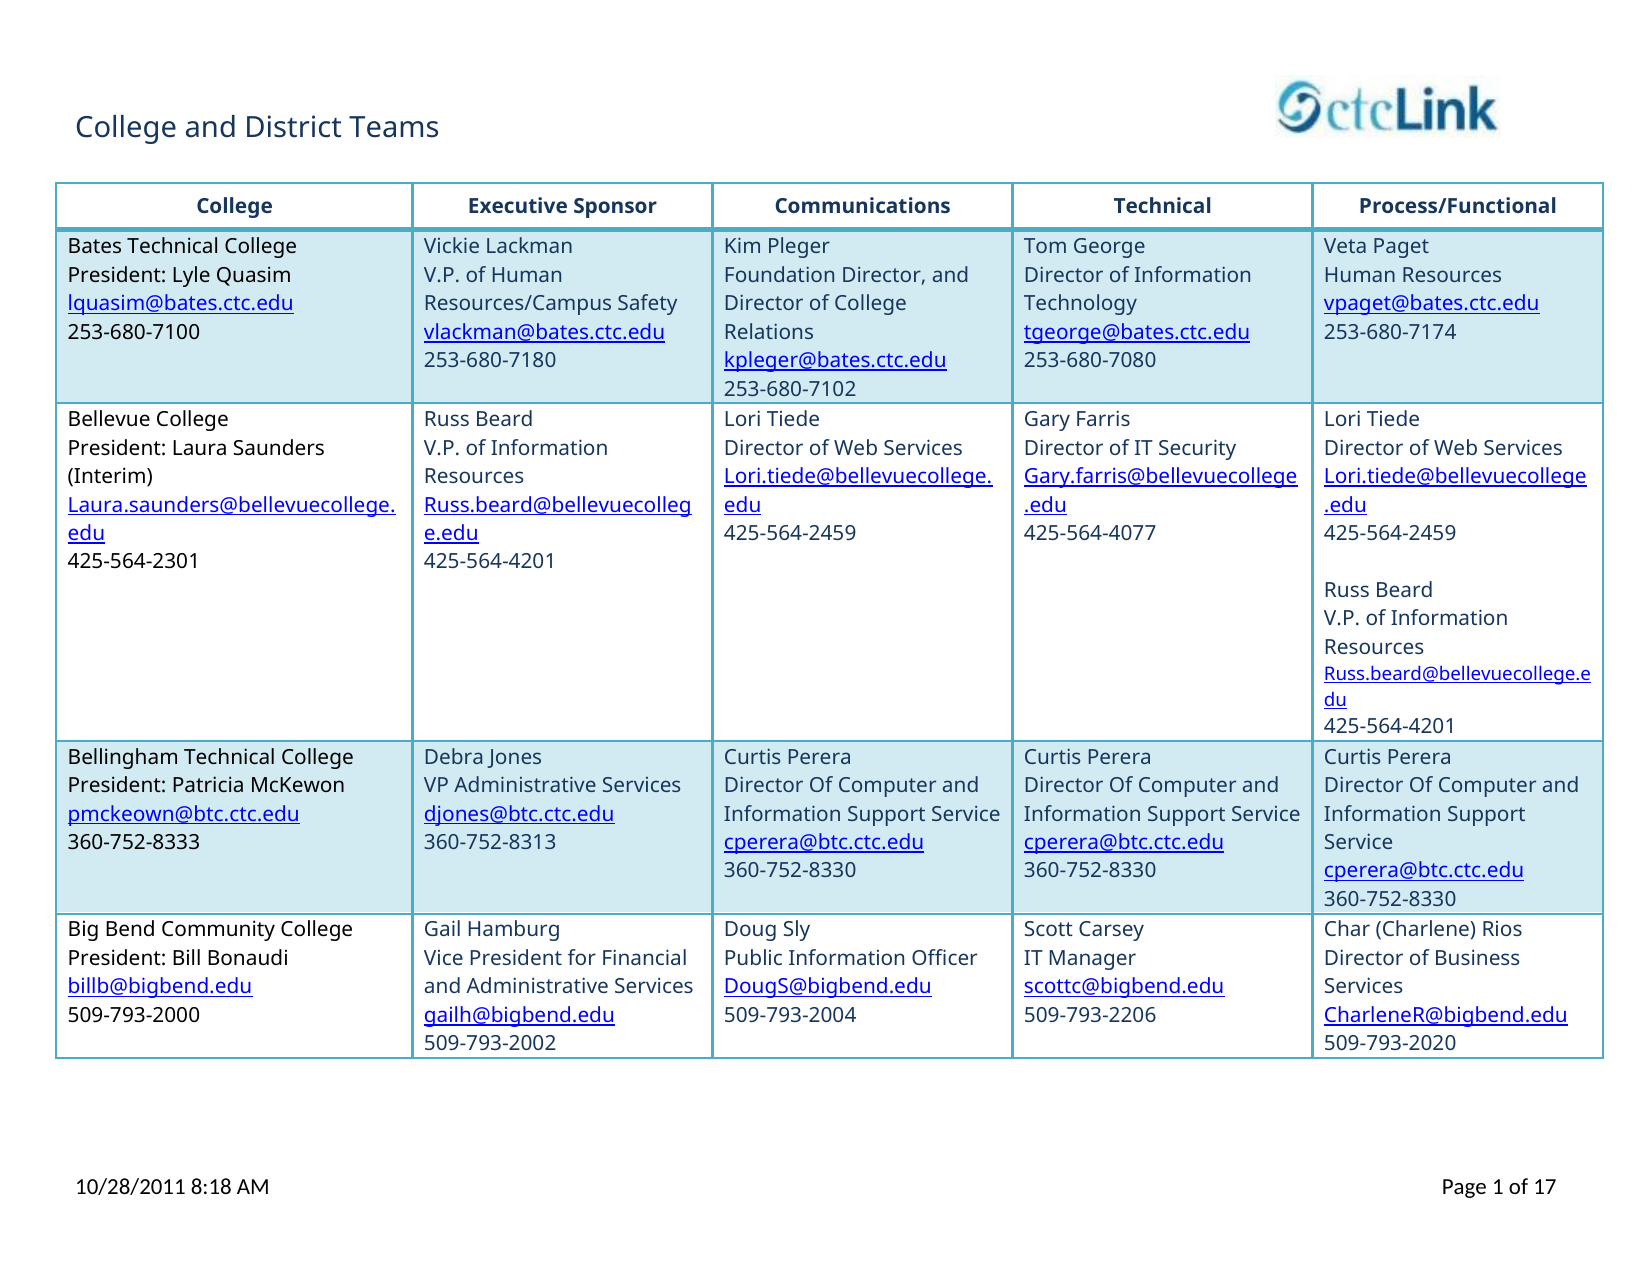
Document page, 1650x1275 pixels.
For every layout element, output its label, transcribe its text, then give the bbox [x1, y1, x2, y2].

picture [1275, 75, 1500, 138]
table_cell Curtis Perera Director Of Computer and Information Support Service cperera@btc.ctc.edu 360-752-8330 [1314, 742, 1602, 912]
table_header Process/Functional [1314, 184, 1602, 227]
table_cell Char (Charlene) Rios Director of Business Services CharleneR@bigbend.edu 509-793-2020 [1314, 915, 1602, 1057]
table_cell Lori Tiede Director of Web Services Lori.tiede@bellevuecollege.edu 425-564-2459 [714, 404, 1011, 740]
table_header Technical [1014, 184, 1311, 227]
text College and District Teams [75, 75, 1575, 146]
table_cell Gary Farris Director of IT Security Gary.farris@bellevuecollege.edu 425-564-4077 [1014, 404, 1311, 740]
table_cell Bellevue College President: Laura Saunders (Interim) Laura.saunders@bellevuecollege.edu 425-564-2301 [57, 404, 411, 740]
table_header Communications [714, 184, 1011, 227]
table_cell Russ Beard V.P. of Information Resources Russ.beard@bellevuecollege.edu 425-564-4201 [414, 404, 711, 740]
table_cell Big Bend Community College President: Bill Bonaudi billb@bigbend.edu 509-793-2000 [57, 915, 411, 1057]
table_cell Doug Sly Public Information Officer DougS@bigbend.edu 509-793-2004 [714, 915, 1011, 1057]
table_cell Lori Tiede Director of Web Services Lori.tiede@bellevuecollege.edu 425-564-2459 Russ Beard V.P. of Information Resources Russ.beard@bellevuecollege.edu 425-564-4201 [1314, 404, 1602, 740]
table_cell Curtis Perera Director Of Computer and Information Support Service cperera@btc.ctc.edu 360-752-8330 [714, 742, 1011, 912]
table_header Executive Sponsor [414, 184, 711, 227]
table_cell Tom George Director of Information Technology tgeorge@bates.ctc.edu 253-680-7080 [1014, 232, 1311, 402]
table_cell Debra Jones VP Administrative Services djones@btc.ctc.edu 360-752-8313 [414, 742, 711, 912]
table_cell Curtis Perera Director Of Computer and Information Support Service cperera@btc.ctc.edu 360-752-8330 [1014, 742, 1311, 912]
table_cell Gail Hamburg Vice President for Financial and Administrative Services gailh@bigbend.edu 509-793-2002 [414, 915, 711, 1057]
table_cell Veta Paget Human Resources vpaget@bates.ctc.edu 253-680-7174 [1314, 232, 1602, 402]
table_cell Kim Pleger Foundation Director, and Director of College Relations kpleger@bates.ctc.edu 253-680-7102 [714, 232, 1011, 402]
table_header College [57, 184, 411, 227]
table_cell Bellingham Technical College President: Patricia McKewon pmckeown@btc.ctc.edu 360-752-8333 [57, 742, 411, 912]
table_cell Bates Technical College President: Lyle Quasim lquasim@bates.ctc.edu 253-680-7100 [57, 232, 411, 402]
table_cell Vickie Lackman V.P. of Human Resources/Campus Safety vlackman@bates.ctc.edu 253-680-7180 [414, 232, 711, 402]
table_cell Scott Carsey IT Manager scottc@bigbend.edu 509-793-2206 [1014, 915, 1311, 1057]
